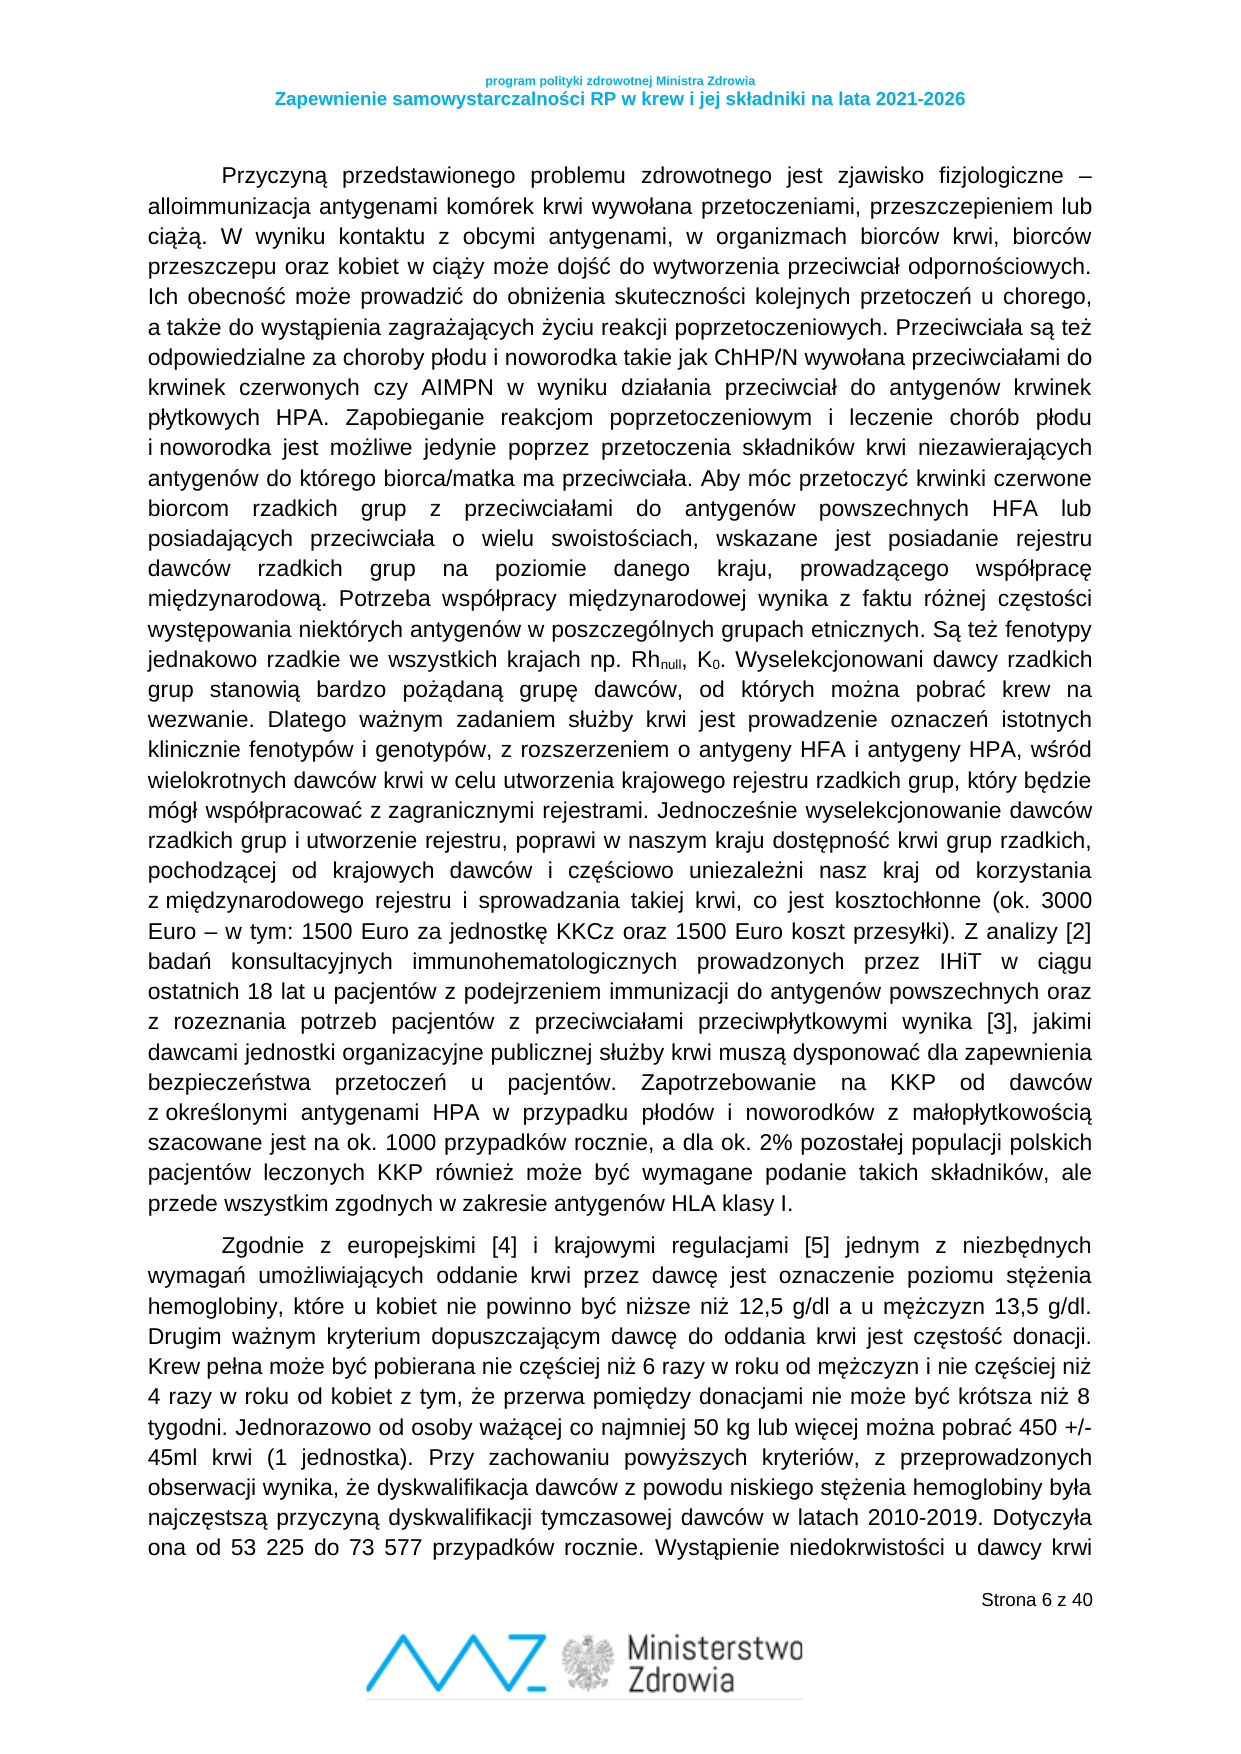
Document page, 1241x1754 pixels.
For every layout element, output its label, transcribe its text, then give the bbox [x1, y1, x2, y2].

picture [364, 1630, 803, 1699]
text Przyczyną przedstawionego problemu zdrowotnego jest zjawisko fizjologiczne – alloimmunizacja antygenami komórek krwi wywołana przetoczeniami, przeszczepieniem lub ciążą. W wyniku kontaktu z obcymi antygenami, w organizmach biorców krwi, biorców przeszczepu oraz kobiet w ciąży może dojść do wytworzenia przeciwciał odpornościowych. Ich obecność może prowadzić do obniżenia skuteczności kolejnych przetoczeń u chorego, a także do wystąpienia zagrażających życiu reakcji poprzetoczeniowych. Przeciwciała są też odpowiedzialne za choroby płodu i noworodka takie jak ChHP/N wywołana przeciwciałami do krwinek czerwonych czy AIMPN w wyniku działania przeciwciał do antygenów krwinek płytkowych HPA. Zapobieganie reakcjom poprzetoczeniowym i leczenie chorób płodu i noworodka jest możliwe jedynie poprzez przetoczenia składników krwi niezawierających antygenów do którego biorca/matka ma przeciwciała. Aby móc przetoczyć krwinki czerwone biorcom rzadkich grup z przeciwciałami do antygenów powszechnych HFA lub posiadających przeciwciała o wielu swoistościach, wskazane jest posiadanie rejestru dawców rzadkich grup na poziomie danego kraju, prowadzącego współpracę międzynarodową. Potrzeba współpracy międzynarodowej wynika z faktu różnej częstości występowania niektórych antygenów w poszczególnych grupach etnicznych. Są też fenotypy jednakowo rzadkie we wszystkich krajach np. Rhnull, K0. Wyselekcjonowani dawcy rzadkich grup stanowią bardzo pożądaną grupę dawców, od których można pobrać krew na wezwanie. Dlatego ważnym zadaniem służby krwi jest prowadzenie oznaczeń istotnych klinicznie fenotypów i genotypów, z rozszerzeniem o antygeny HFA i antygeny HPA, wśród wielokrotnych dawców krwi w celu utworzenia krajowego rejestru rzadkich grup, który będzie mógł współpracować z zagranicznymi rejestrami. Jednocześnie wyselekcjonowanie dawców rzadkich grup i utworzenie rejestru, poprawi w naszym kraju dostępność krwi grup rzadkich, pochodzącej od krajowych dawców i częściowo uniezależni nasz kraj od korzystania z międzynarodowego rejestru i sprowadzania takiej krwi, co jest kosztochłonne (ok. 3000 Euro – w tym: 1500 Euro za jednostkę KKCz oraz 1500 Euro koszt przesyłki). Z analizy [2] badań konsultacyjnych immunohematologicznych prowadzonych przez IHiT w ciągu ostatnich 18 lat u pacjentów z podejrzeniem immunizacji do antygenów powszechnych oraz z rozeznania potrzeb pacjentów z przeciwciałami przeciwpłytkowymi wynika [3], jakimi dawcami jednostki organizacyjne publicznej służby krwi muszą dysponować dla zapewnienia bezpieczeństwa przetoczeń u pacjentów. Zapotrzebowanie na KKP od dawców z określonymi antygenami HPA w przypadku płodów i noworodków z małopłytkowością szacowane jest na ok. 1000 przypadków rocznie, a dla ok. 2% pozostałej populacji polskich pacjentów leczonych KKP również może być wymagane podanie takich składników, ale przede wszystkim zgodnych w zakresie antygenów HLA klasy I. [148, 162, 1093, 1216]
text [148, 1232, 1093, 1561]
